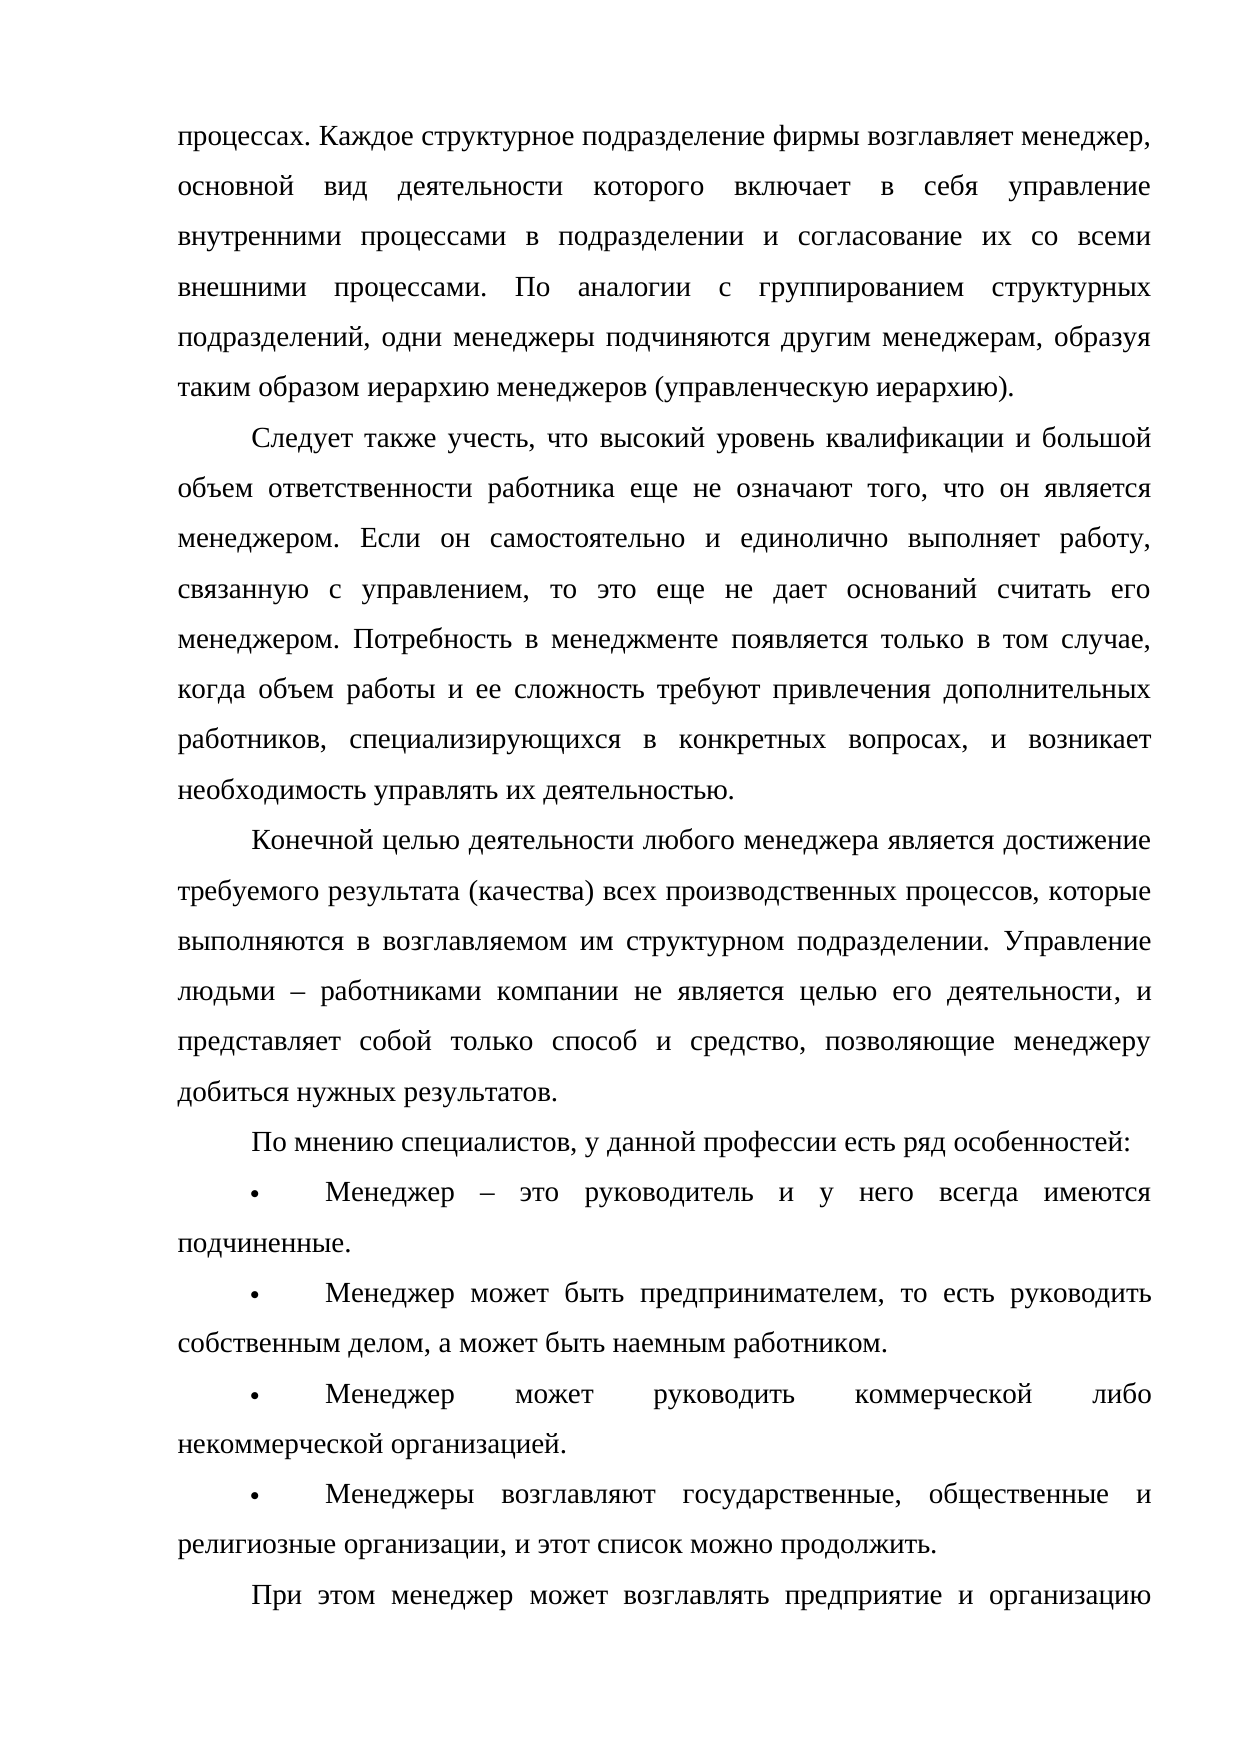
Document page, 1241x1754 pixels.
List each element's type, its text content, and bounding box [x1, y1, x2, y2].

list Менеджер может руководить коммерческой либо некоммерческой организацией. [177, 1376, 1152, 1460]
text По мнению специалистов, у данной профессии есть ряд особенностей: [177, 1124, 1152, 1158]
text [177, 118, 1152, 403]
list Менеджеры возглавляют государственные, общественные и религиозные организации, и этот список можно продолжить. [177, 1477, 1152, 1560]
text Следует также учесть, что высокий уровень квалификации и большой объем ответственности работника еще не означают того, что он является менеджером. Если он самостоятельно и единолично выполняет работу, связанную с управлением, то это еще не дает оснований считать его менеджером. Потребность в менеджменте появляется только в том случае, когда объем работы и ее сложность требуют привлечения дополнительных работников, специализирующихся в конкретных вопросах, и возникает необходимость управлять их деятельностью. [177, 420, 1152, 806]
list Менеджер может быть предпринимателем, то есть руководить собственным делом, а может быть наемным работником. [177, 1275, 1152, 1359]
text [177, 1577, 1152, 1611]
text Конечной целью деятельности любого менеджера является достижение требуемого результата (качества) всех производственных процессов, которые выполняются в возглавляемом им структурном подразделении. Управление людьми – работниками компании не является целью его деятельности, и представляет собой только способ и средство, позволяющие менеджеру добиться нужных результатов. [177, 822, 1152, 1108]
list Менеджер – это руководитель и у него всегда имеются подчиненные. [177, 1175, 1152, 1258]
